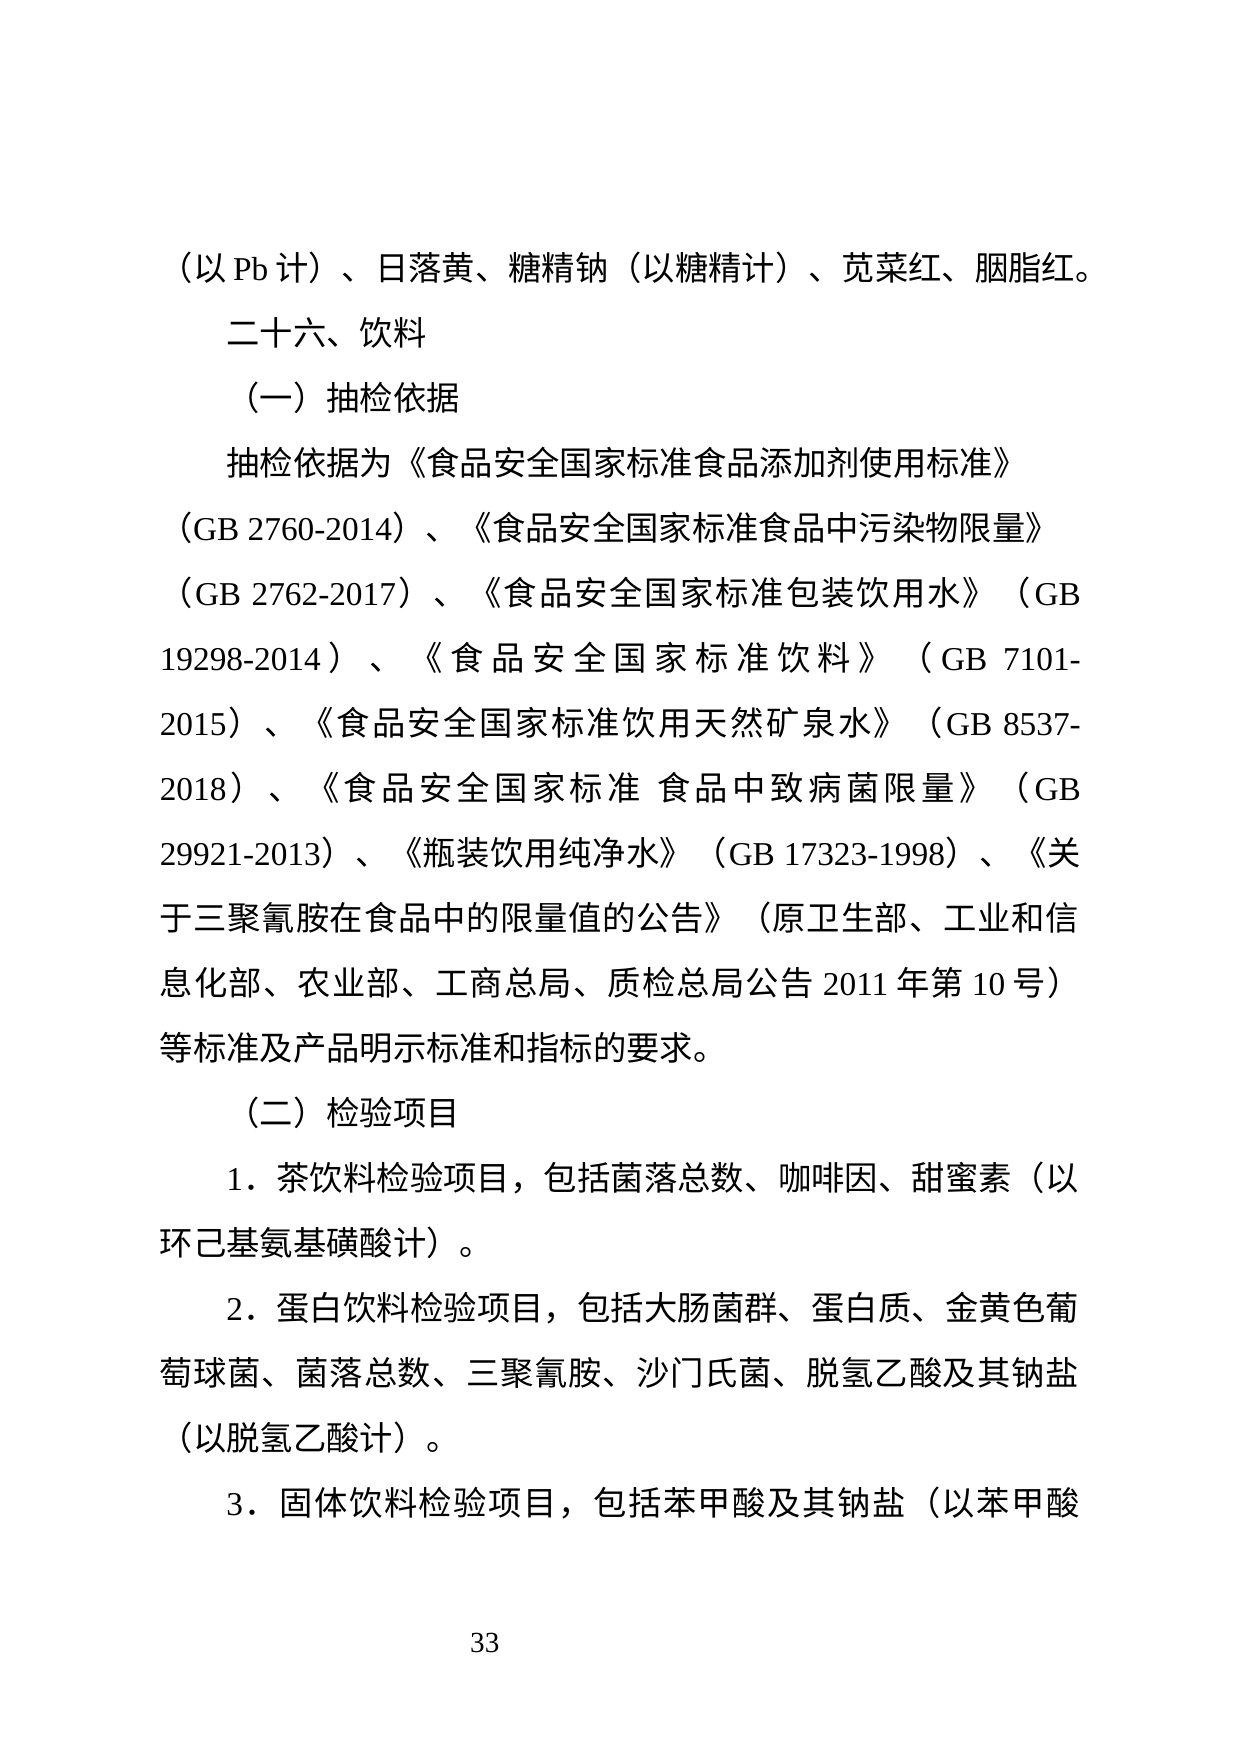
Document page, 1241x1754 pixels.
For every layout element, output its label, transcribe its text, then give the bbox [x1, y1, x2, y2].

text 二十六、饮料 [159, 298, 1081, 363]
text （GB 2762-2017）、《食品安全国家标准包装饮用水》（GB 19298-2014）、《食品安全国家标准饮料》（GB 7101-2015）、《食品安全国家标准饮用天然矿泉水》（GB 8537-2018）、《食品安全国家标准 食品中致病菌限量》（GB 29921-2013）、《瓶装饮用纯净水》（GB 17323-1998）、《关于三聚氰胺在食品中的限量值的公告》（原卫生部、工业和信息化部、农业部、工商总局、质检总局公告2011年第10号）等标准及产品明示标准和指标的要求。 [159, 558, 1081, 1078]
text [159, 1468, 1081, 1533]
text 1．茶饮料检验项目，包括菌落总数、咖啡因、甜蜜素（以环己基氨基磺酸计）。 [159, 1143, 1081, 1273]
text 2．蛋白饮料检验项目，包括大肠菌群、蛋白质、金黄色葡萄球菌、菌落总数、三聚氰胺、沙门氏菌、脱氢乙酸及其钠盐（以脱氢乙酸计）。 [159, 1273, 1081, 1468]
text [159, 233, 1081, 298]
text （GB 2760-2014）、《食品安全国家标准食品中污染物限量》 [159, 493, 1081, 558]
text （一）抽检依据 [159, 363, 1081, 428]
text 抽检依据为《食品安全国家标准食品添加剂使用标准》 [159, 428, 1081, 493]
text （二）检验项目 [159, 1078, 1081, 1143]
